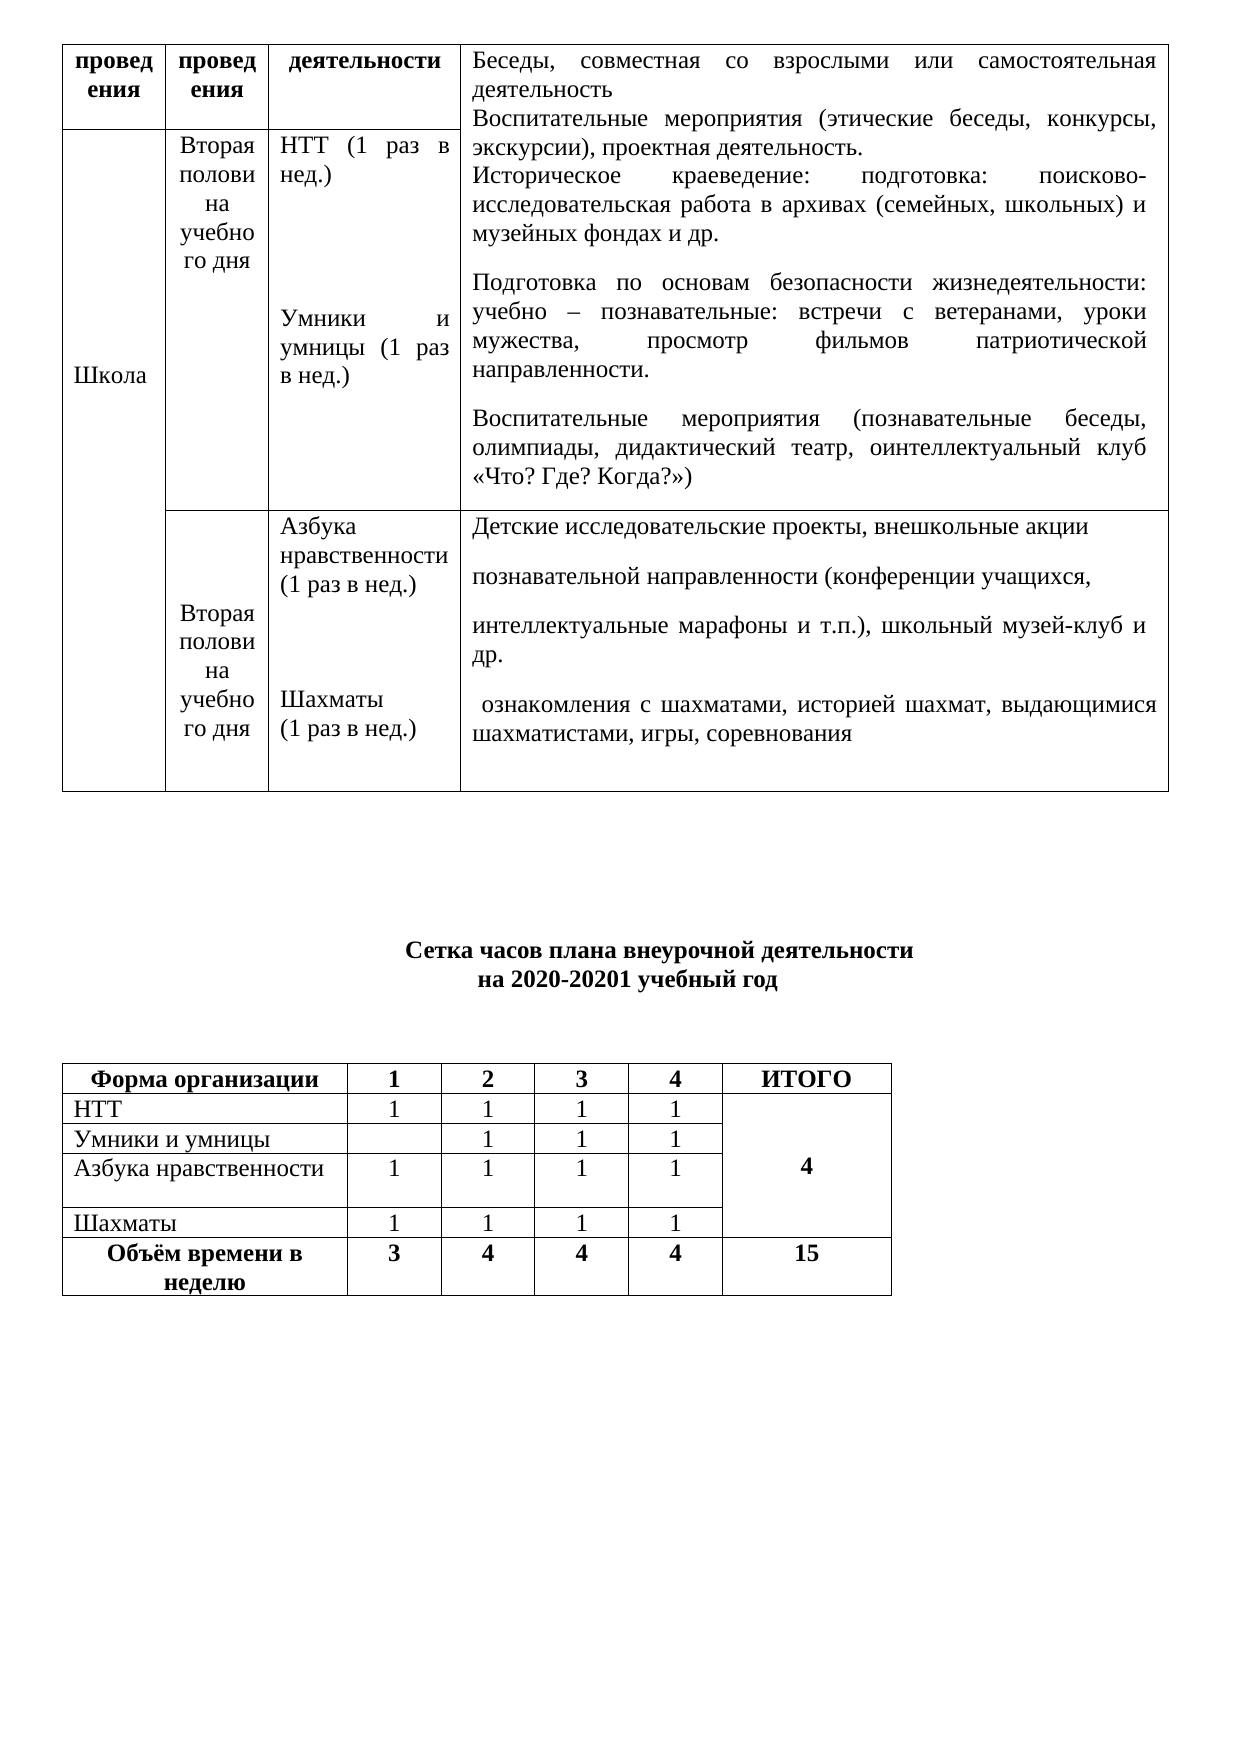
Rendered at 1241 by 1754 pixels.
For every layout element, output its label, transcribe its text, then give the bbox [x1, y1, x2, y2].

table_cell Беседы, совместная со взрослыми или самостоятельная деятельность Воспитательные мероприятия (этические беседы, конкурсы, экскурсии), проектная деятельность. Историческое краеведение: подготовка: поисково-исследовательская работа в архивах (семейных, школьных) и музейных фондах и др. Подготовка по основам безопасности жизнедеятельности: учебно – познавательные: встречи с ветеранами, уроки мужества, просмотр фильмов патриотической направленности. Воспитательные мероприятия (познавательные беседы, олимпиады, дидактический театр, оинтеллектуальный клуб «Что? Где? Когда?») [461, 45, 1168, 510]
table_cell 1 [629, 1208, 722, 1237]
table_cell Школа [63, 130, 165, 791]
table_header 3 [535, 1064, 628, 1093]
table_cell 1 [535, 1124, 628, 1152]
table_cell 1 [442, 1094, 534, 1123]
table_cell Умники и умницы [63, 1124, 347, 1152]
table_cell 1 [442, 1208, 534, 1237]
table_cell 1 [442, 1124, 534, 1152]
table_cell Вторая половина учебного дня [166, 511, 268, 791]
table_cell 4 [442, 1238, 534, 1295]
table_cell Азбука нравственности (1 раз в нед.) Шахматы (1 раз в нед.) [269, 511, 460, 791]
table_cell Детские исследовательские проекты, внешкольные акции познавательной направленности (конференции учащихся, интеллектуальные марафоны и т.п.), школьный музей-клуб и др. ознакомления с шахматами, историей шахмат, выдающимися шахматистами, игры, соревнования [461, 511, 1168, 791]
table_cell Втораяполовина учебного дня [166, 130, 268, 510]
table_header Время проведения [166, 45, 268, 129]
table_header ИТОГО [723, 1064, 891, 1093]
table_cell 1 [442, 1154, 534, 1207]
table_cell [348, 1124, 441, 1152]
table_cell 1 [348, 1154, 441, 1207]
table_header 4 [629, 1064, 722, 1093]
table_header 1 [348, 1064, 441, 1093]
table_cell 4 [723, 1094, 891, 1237]
table_cell 1 [535, 1208, 628, 1237]
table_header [269, 45, 460, 129]
table_cell Азбука нравственности [63, 1154, 347, 1207]
table_header 2 [442, 1064, 534, 1093]
table_header Место проведения [63, 45, 165, 129]
table_cell НТТ (1 раз в нед.) Умники и умницы (1 раз в нед.) [269, 130, 460, 510]
table_cell 1 [348, 1208, 441, 1237]
table_cell 4 [629, 1238, 722, 1295]
text Сетка часов плана внеурочной деятельности [103, 936, 1149, 964]
table_cell 3 [348, 1238, 441, 1295]
table_cell 1 [348, 1094, 441, 1123]
table_cell Шахматы [63, 1208, 347, 1237]
table_header Форма организации [63, 1064, 347, 1093]
table_cell 1 [535, 1094, 628, 1123]
text на 2020-20201 учебный год [103, 964, 1152, 993]
table_cell 1 [535, 1154, 628, 1207]
table_cell 1 [629, 1154, 722, 1207]
table_cell 1 [629, 1094, 722, 1123]
table_cell Объём времени в неделю [63, 1238, 347, 1295]
table_cell 15 [723, 1238, 891, 1295]
table_cell 4 [535, 1238, 628, 1295]
table_cell 1 [629, 1124, 722, 1152]
table_cell НТТ [63, 1094, 347, 1123]
